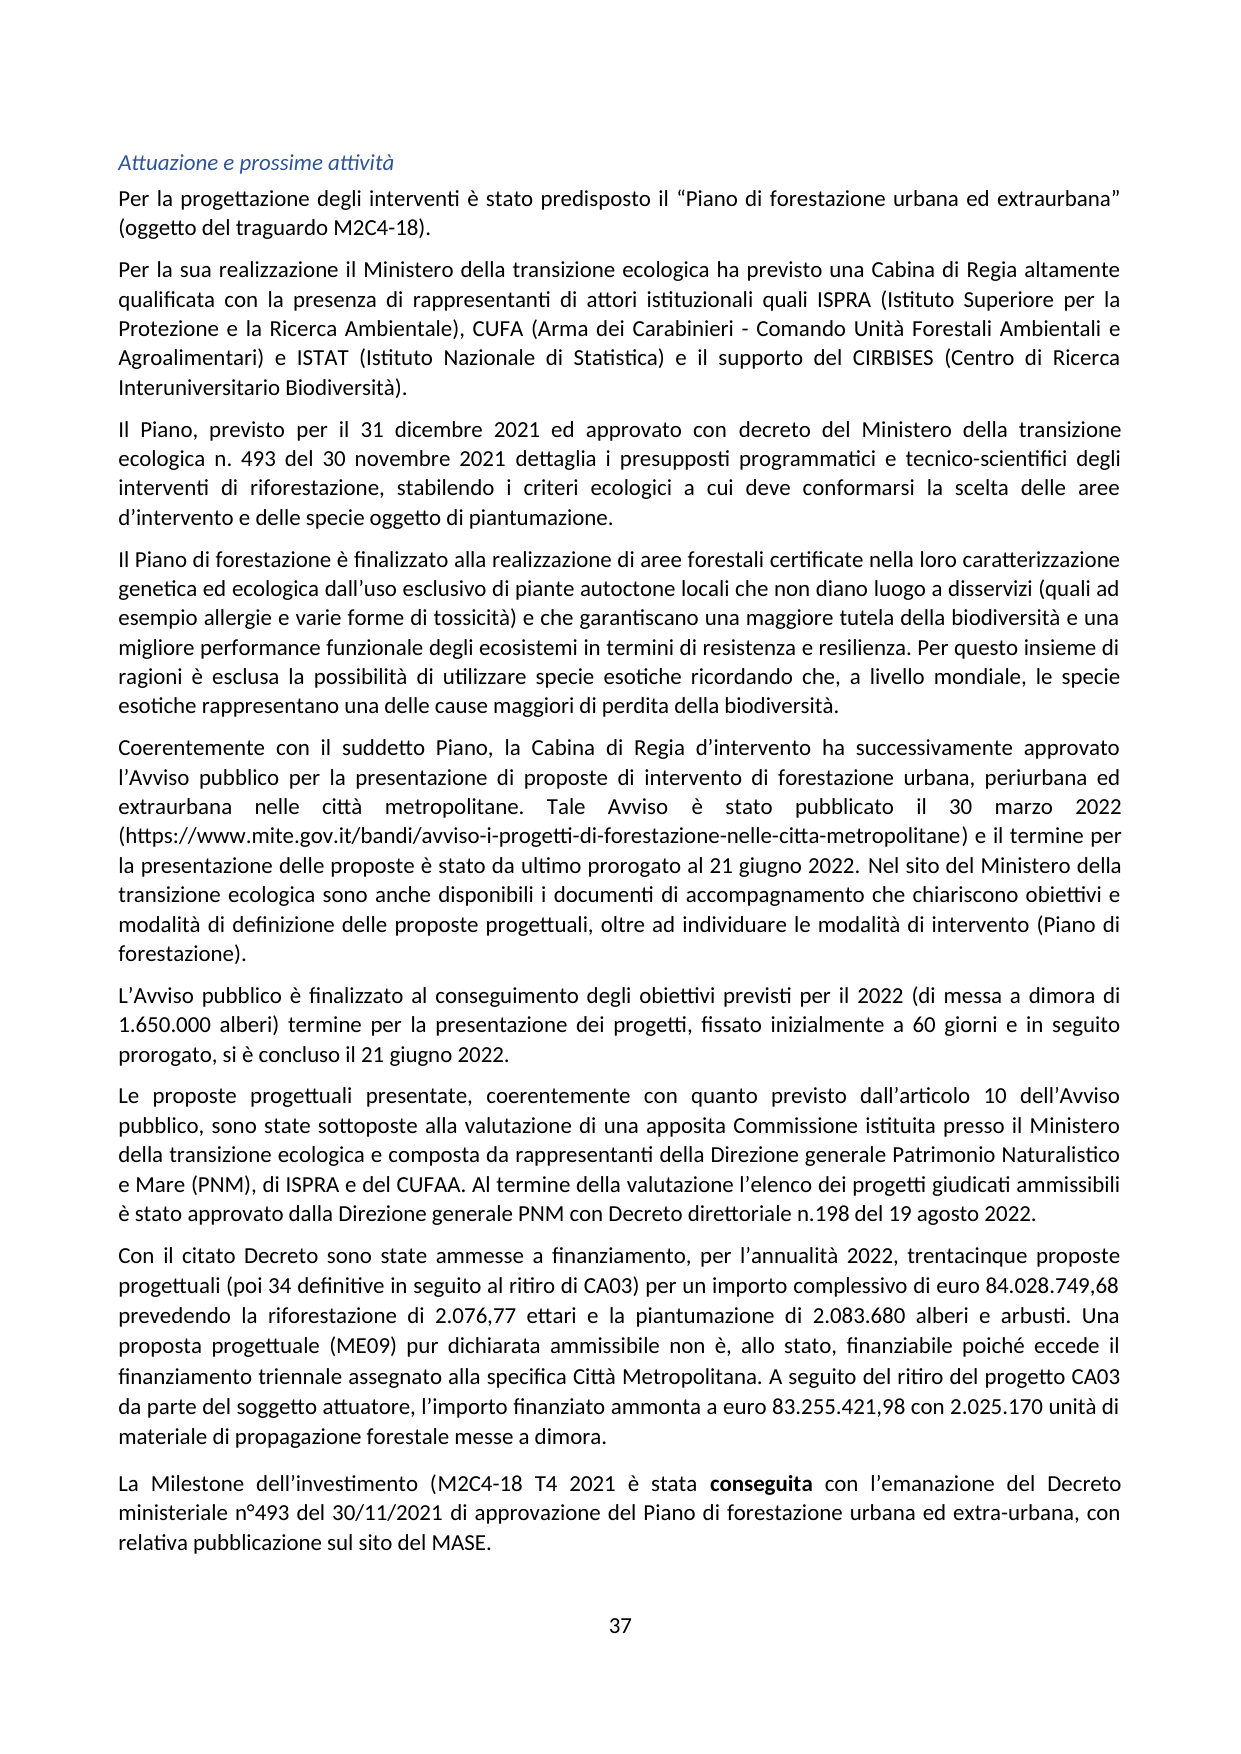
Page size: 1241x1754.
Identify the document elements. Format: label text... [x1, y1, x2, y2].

text La Milestone dell’investimento (M2C4-18 T4 2021 è stata conseguita con l’emanazione del Decreto ministeriale n°493 del 30/11/2021 di approvazione del Piano di forestazione urbana ed extra-urbana, con relativa pubblicazione sul sito del MASE. [118, 1469, 1122, 1556]
text L’Avviso pubblico è finalizzato al conseguimento degli obiettivi previsti per il 2022 (di messa a dimora di 1.650.000 alberi) termine per la presentazione dei progetti, fissato inizialmente a 60 giorni e in seguito prorogato, si è concluso il 21 giugno 2022. [118, 981, 1122, 1068]
text Per la sua realizzazione il Ministero della transizione ecologica ha previsto una Cabina di Regia altamente qualificata con la presenza di rappresentanti di attori istituzionali quali ISPRA (Istituto Superiore per la Protezione e la Ricerca Ambientale), CUFA (Arma dei Carabinieri - Comando Unità Forestali Ambientali e Agroalimentari) e ISTAT (Istituto Nazionale di Statistica) e il supporto del CIRBISES (Centro di Ricerca Interuniversitario Biodiversità). [118, 255, 1122, 401]
text Il Piano di forestazione è finalizzato alla realizzazione di aree forestali certificate nella loro caratterizzazione genetica ed ecologica dall’uso esclusivo di piante autoctone locali che non diano luogo a disservizi (quali ad esempio allergie e varie forme di tossicità) e che garantiscano una maggiore tutela della biodiversità e una migliore performance funzionale degli ecosistemi in termini di resistenza e resilienza. Per questo insieme di ragioni è esclusa la possibilità di utilizzare specie esotiche ricordando che, a livello mondiale, le specie esotiche rappresentano una delle cause maggiori di perdita della biodiversità. [118, 545, 1122, 719]
text Le proposte progettuali presentate, coerentemente con quanto previsto dall’articolo 10 dell’Avviso pubblico, sono state sottoposte alla valutazione di una apposita Commissione istituita presso il Ministero della transizione ecologica e composta da rappresentanti della Direzione generale Patrimonio Naturalistico e Mare (PNM), di ISPRA e del CUFAA. Al termine della valutazione l’elenco dei progetti giudicati ammissibili è stato approvato dalla Direzione generale PNM con Decreto direttoriale n.198 del 19 agosto 2022. [118, 1082, 1122, 1227]
subtitle Attuazione e prossime attività [118, 148, 1122, 176]
text Coerentemente con il suddetto Piano, la Cabina di Regia d’intervento ha successivamente approvato l’Avviso pubblico per la presentazione di proposte di intervento di forestazione urbana, periurbana ed extraurbana nelle città metropolitane. Tale Avviso è stato pubblicato il 30 marzo 2022 (https://www.mite.gov.it/bandi/avviso-i-progetti-di-forestazione-nelle-citta-metropolitane) e il termine per la presentazione delle proposte è stato da ultimo prorogato al 21 giugno 2022. Nel sito del Ministero della transizione ecologica sono anche disponibili i documenti di accompagnamento che chiariscono obiettivi e modalità di definizione delle proposte progettuali, oltre ad individuare le modalità di intervento (Piano di forestazione). [118, 733, 1122, 967]
text Il Piano, previsto per il 31 dicembre 2021 ed approvato con decreto del Ministero della transizione ecologica n. 493 del 30 novembre 2021 dettaglia i presupposti programmatici e tecnico-scientifici degli interventi di riforestazione, stabilendo i criteri ecologici a cui deve conformarsi la scelta delle aree d’intervento e delle specie oggetto di piantumazione. [118, 415, 1122, 531]
text Con il citato Decreto sono state ammesse a finanziamento, per l’annualità 2022, trentacinque proposte progettuali (poi 34 definitive in seguito al ritiro di CA03) per un importo complessivo di euro 84.028.749,68 prevedendo la riforestazione di 2.076,77 ettari e la piantumazione di 2.083.680 alberi e arbusti. Una proposta progettuale (ME09) pur dichiarata ammissibile non è, allo stato, finanziabile poiché eccede il finanziamento triennale assegnato alla specifica Città Metropolitana. A seguito del ritiro del progetto CA03 da parte del soggetto attuatore, l’importo finanziato ammonta a euro 83.255.421,98 con 2.025.170 unità di materiale di propagazione forestale messe a dimora. [118, 1241, 1122, 1450]
text Per la progettazione degli interventi è stato predisposto il “Piano di forestazione urbana ed extraurbana” (oggetto del traguardo M2C4-18). [118, 184, 1122, 241]
